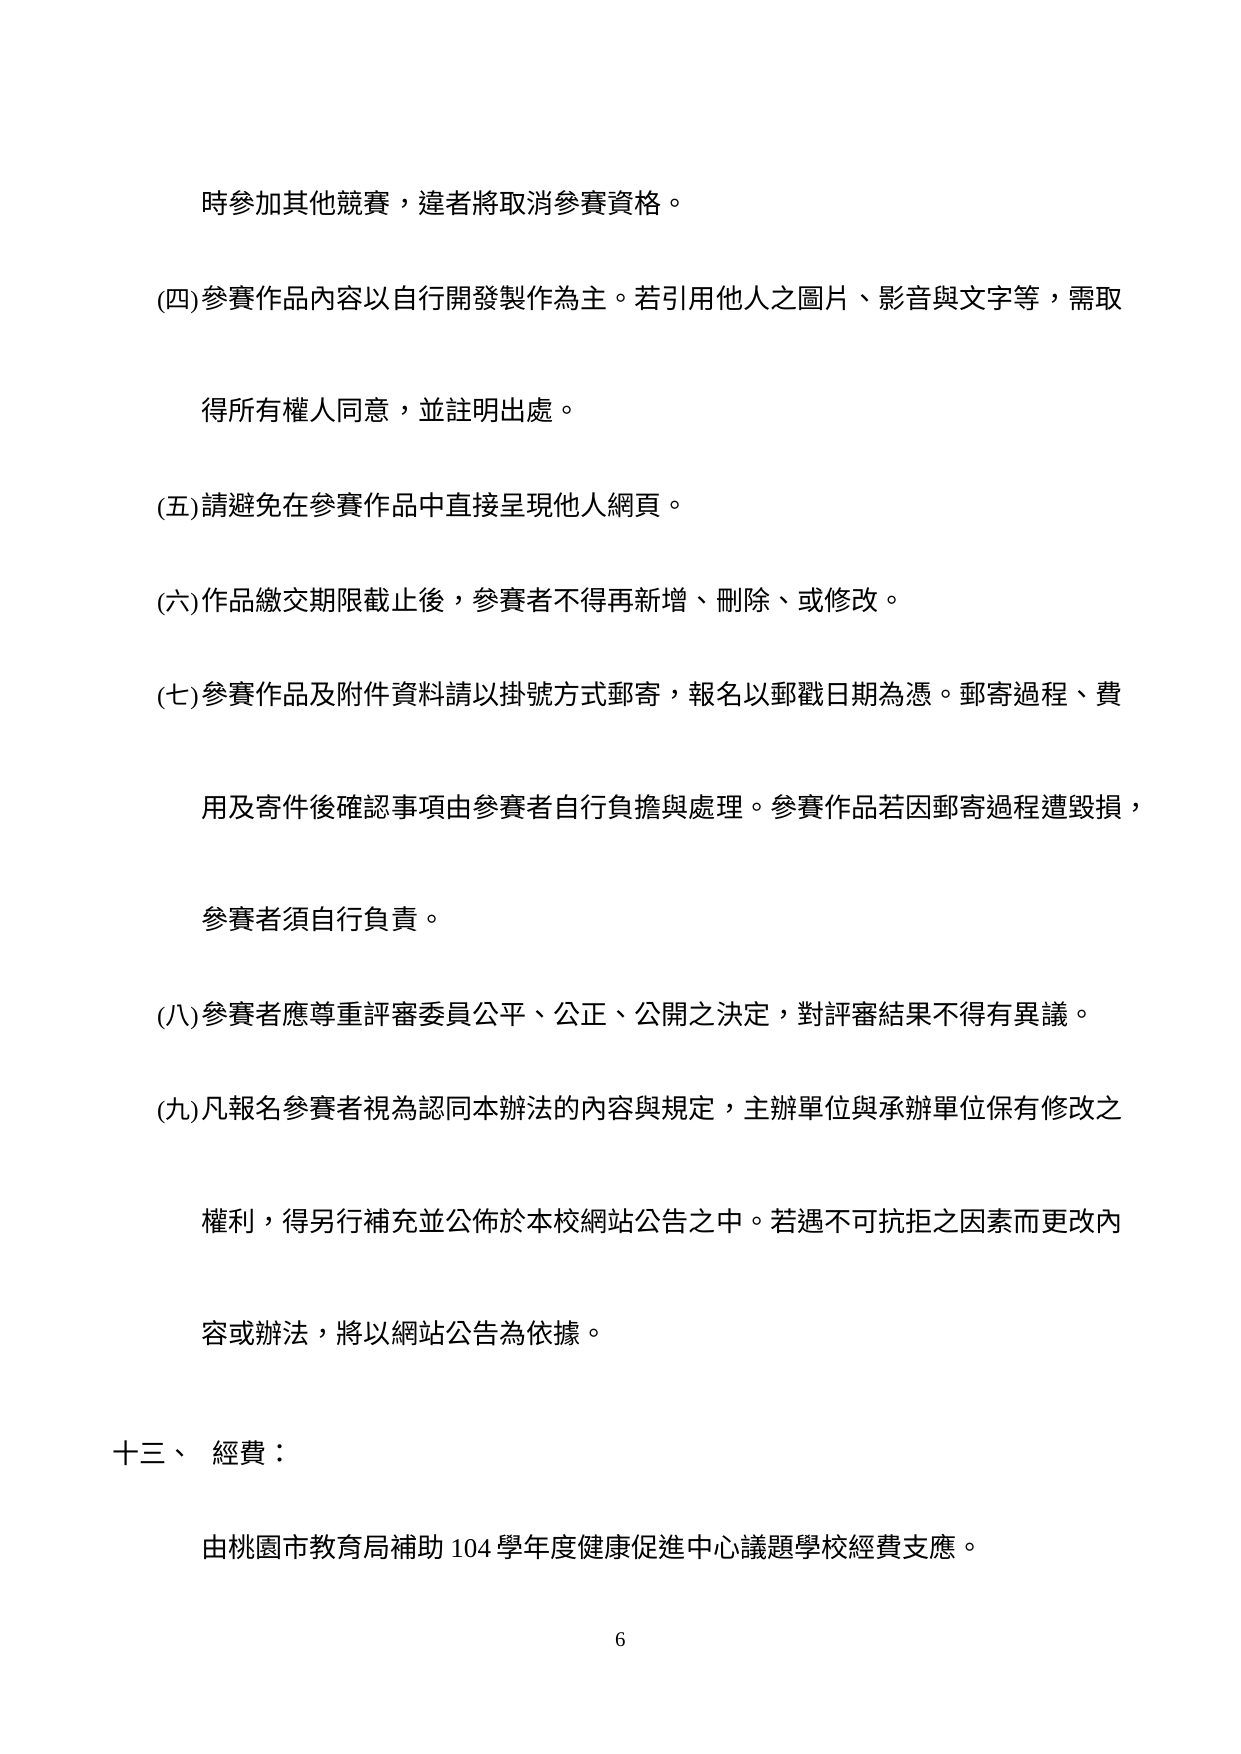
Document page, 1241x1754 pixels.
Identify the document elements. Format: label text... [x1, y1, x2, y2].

list 由桃園市教育局補助104學年度健康促進中心議題學校經費支應。 [162, 1509, 1148, 1584]
list 參賽者應尊重評審委員公平、公正、公開之決定，對評審結果不得有異議。 [157, 975, 1154, 1050]
list 參賽作品及附件資料請以掛號方式郵寄，報名以郵戳日期為憑。郵寄過程、費用及寄件後確認事項由參賽者自行負擔與處理。參賽作品若因郵寄過程遭毀損，參賽者須自行負責。 [157, 655, 1128, 955]
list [157, 164, 1128, 239]
list 經費： [112, 1414, 1148, 1489]
list 凡報名參賽者視為認同本辦法的內容與規定，主辦單位與承辦單位保有修改之權利，得另行補充並公佈於本校網站公告之中。若遇不可抗拒之因素而更改內容或辦法，將以網站公告為依據。 [157, 1069, 1128, 1369]
list 請避免在參賽作品中直接呈現他人網頁。 [157, 466, 1128, 541]
list 參賽作品內容以自行開發製作為主。若引用他人之圖片、影音與文字等，需取得所有權人同意，並註明出處。 [157, 259, 1128, 447]
list 作品繳交期限截止後，參賽者不得再新增、刪除、或修改。 [157, 561, 1128, 636]
